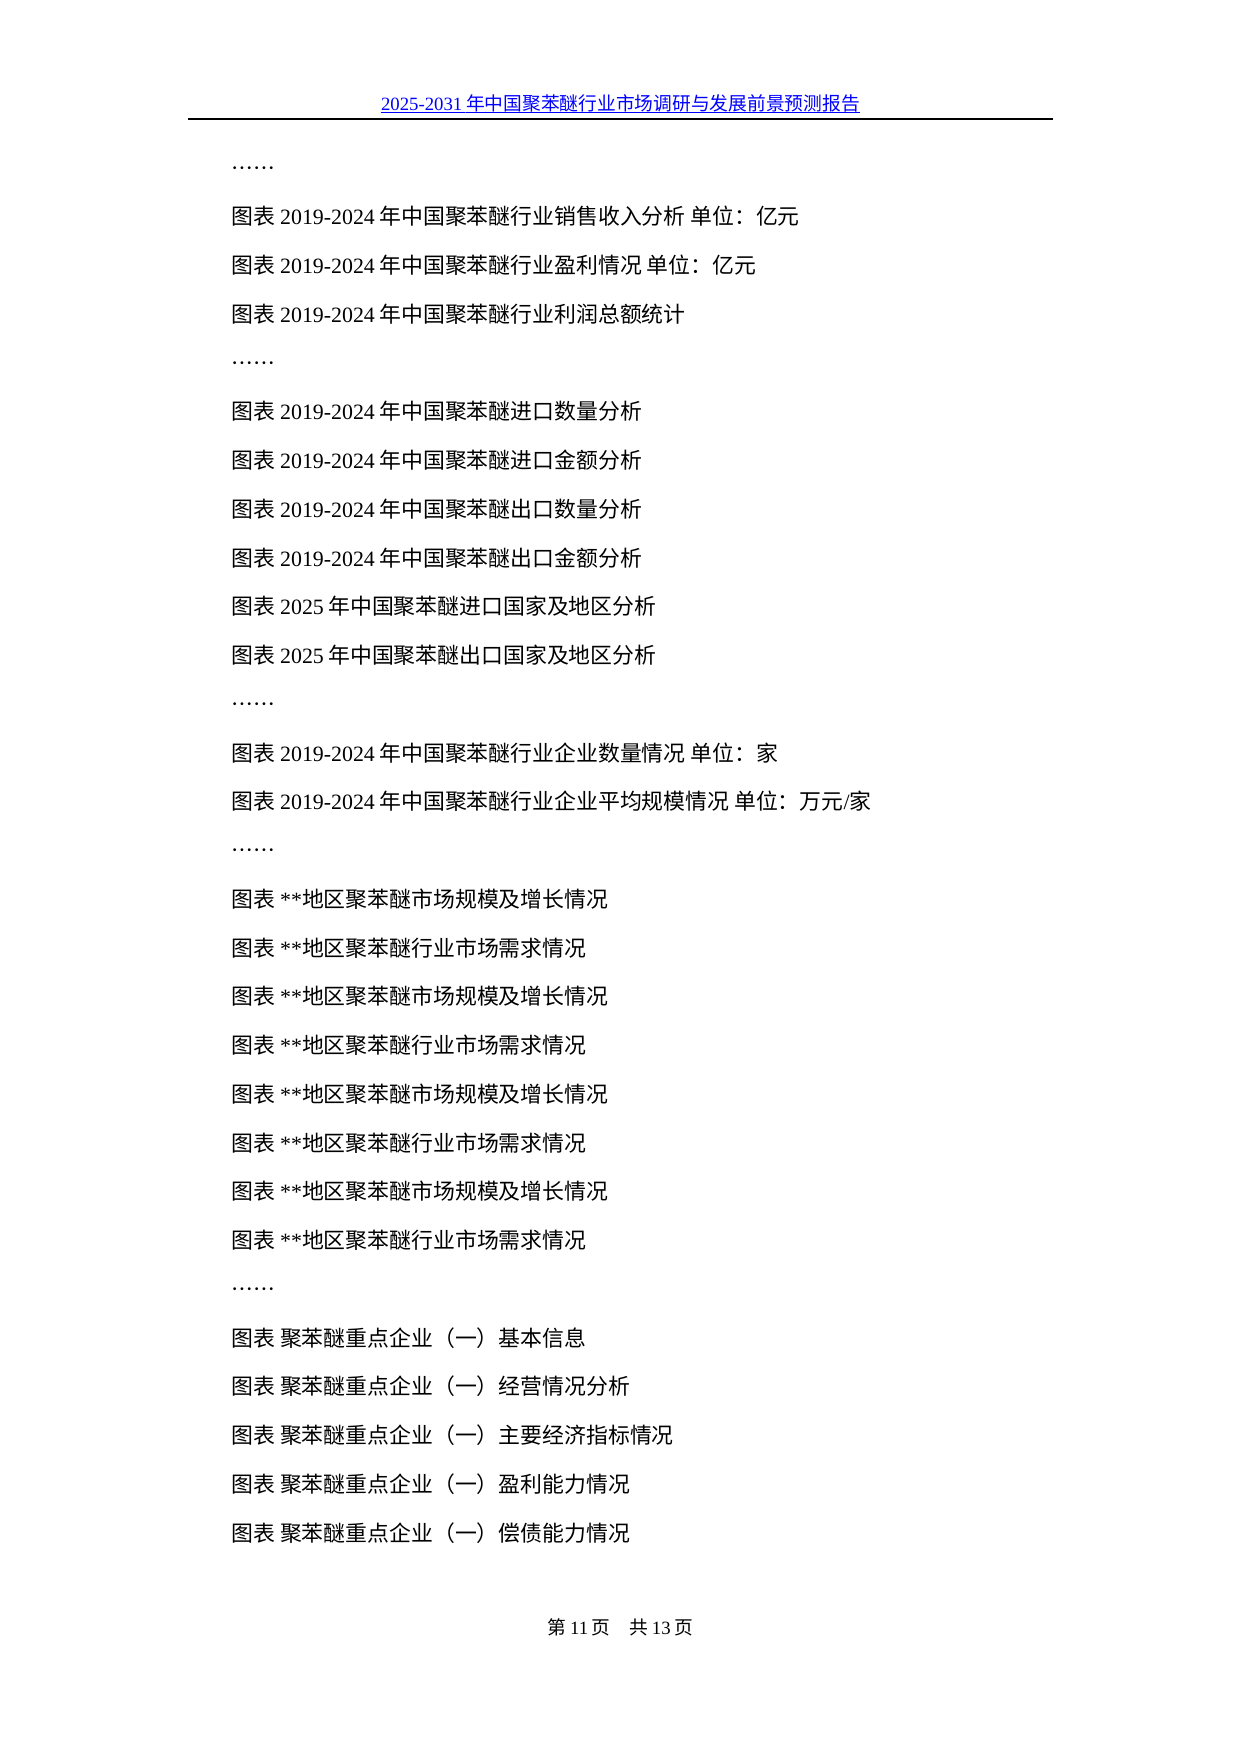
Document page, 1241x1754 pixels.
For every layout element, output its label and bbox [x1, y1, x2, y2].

text [187, 150, 1053, 1548]
